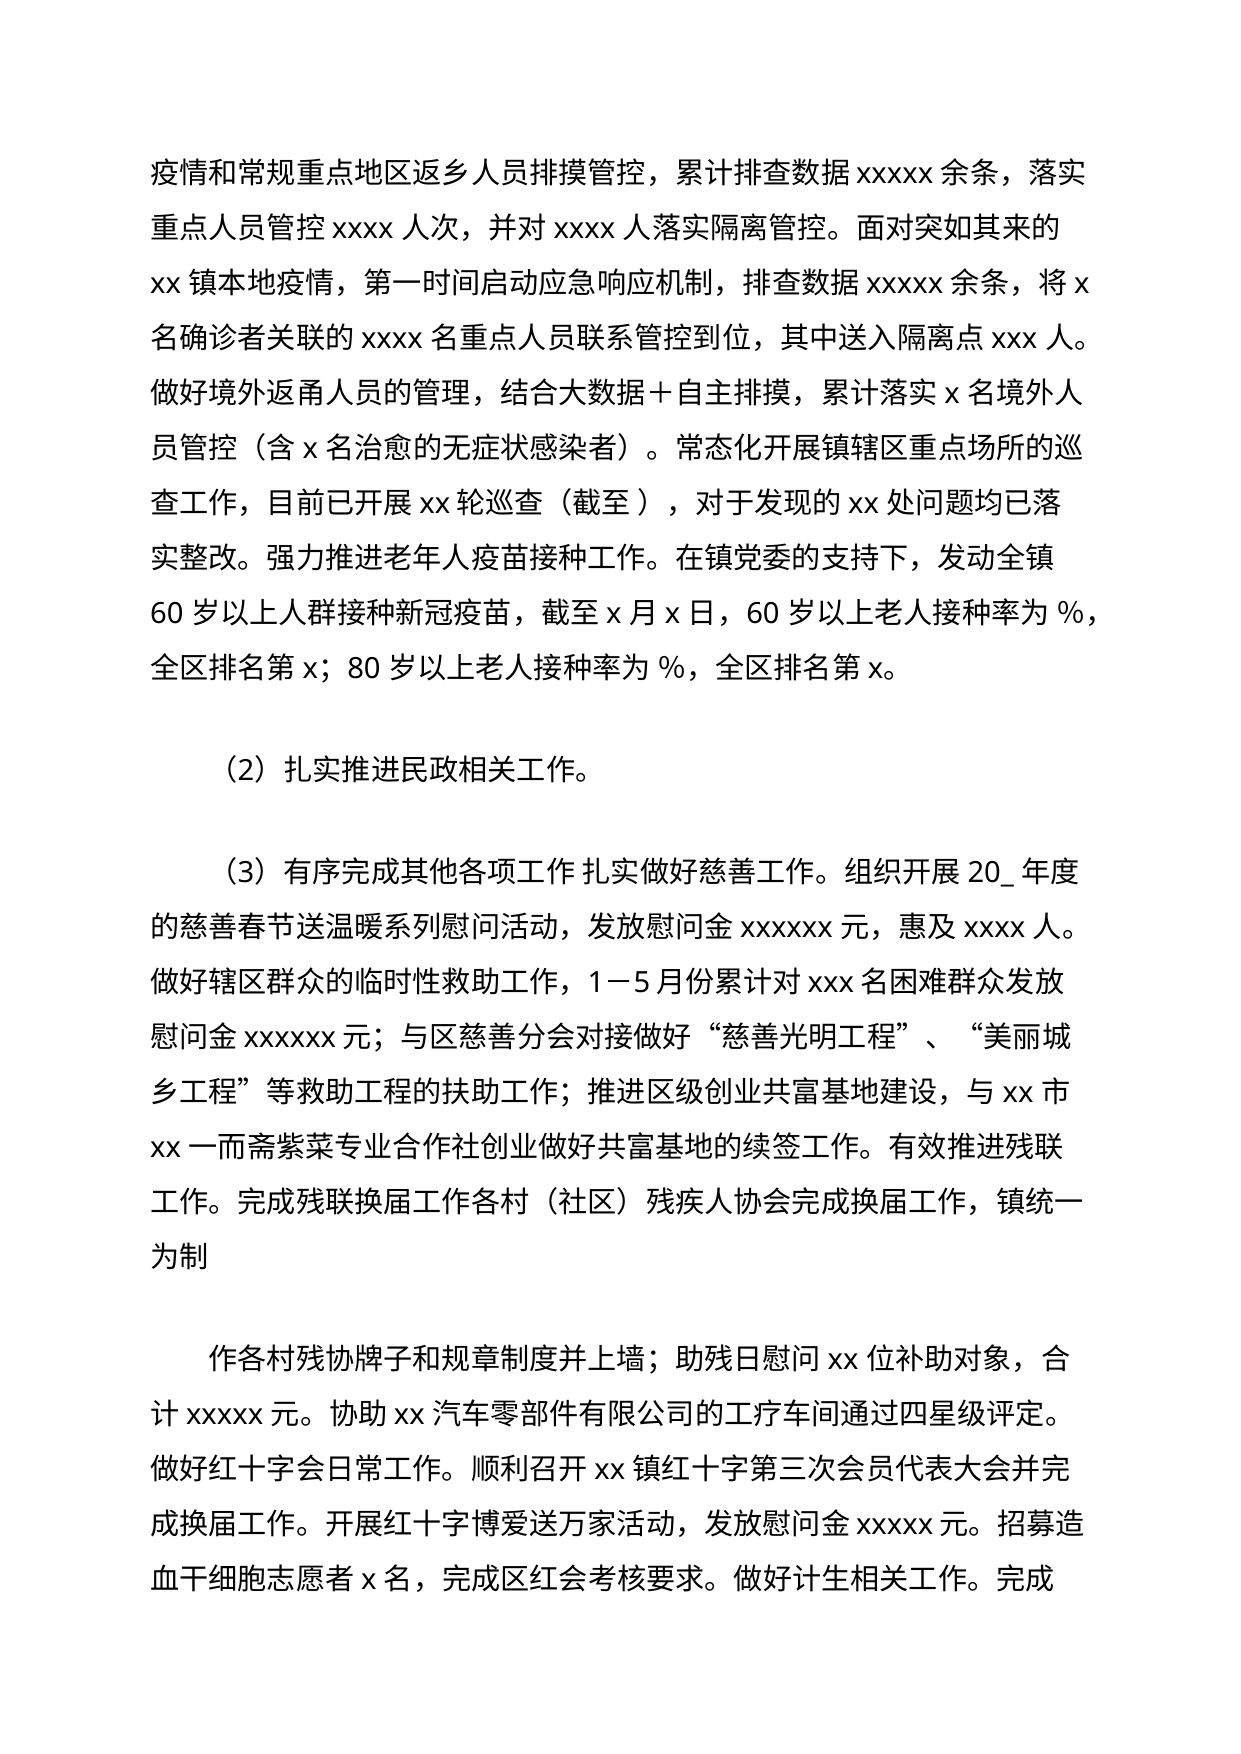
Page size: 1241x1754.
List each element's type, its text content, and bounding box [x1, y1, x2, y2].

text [150, 150, 1090, 687]
text （3）有序完成其他各项工作 扎实做好慈善工作。组织开展 20_ 年度的慈善春节送温暖系列慰问活动，发放慰问金 xxxxxx 元，惠及 xxxx 人。做好辖区群众的临时性救助工作，1－5月份累计对xxx名困难群众发放慰问金xxxxxx元；与区慈善分会对接做好“慈善光明工程”、“美丽城乡工程”等救助工程的扶助工作；推进区级创业共富基地建设，与 xx 市 xx 一而斋紫菜专业合作社创业做好共富基地的续签工作。有效推进残联工作。完成残联换届工作各村（社区）残疾人协会完成换届工作，镇统一为制 [150, 849, 1090, 1276]
text （2）扎实推进民政相关工作。 [150, 747, 1090, 789]
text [150, 1336, 1090, 1598]
